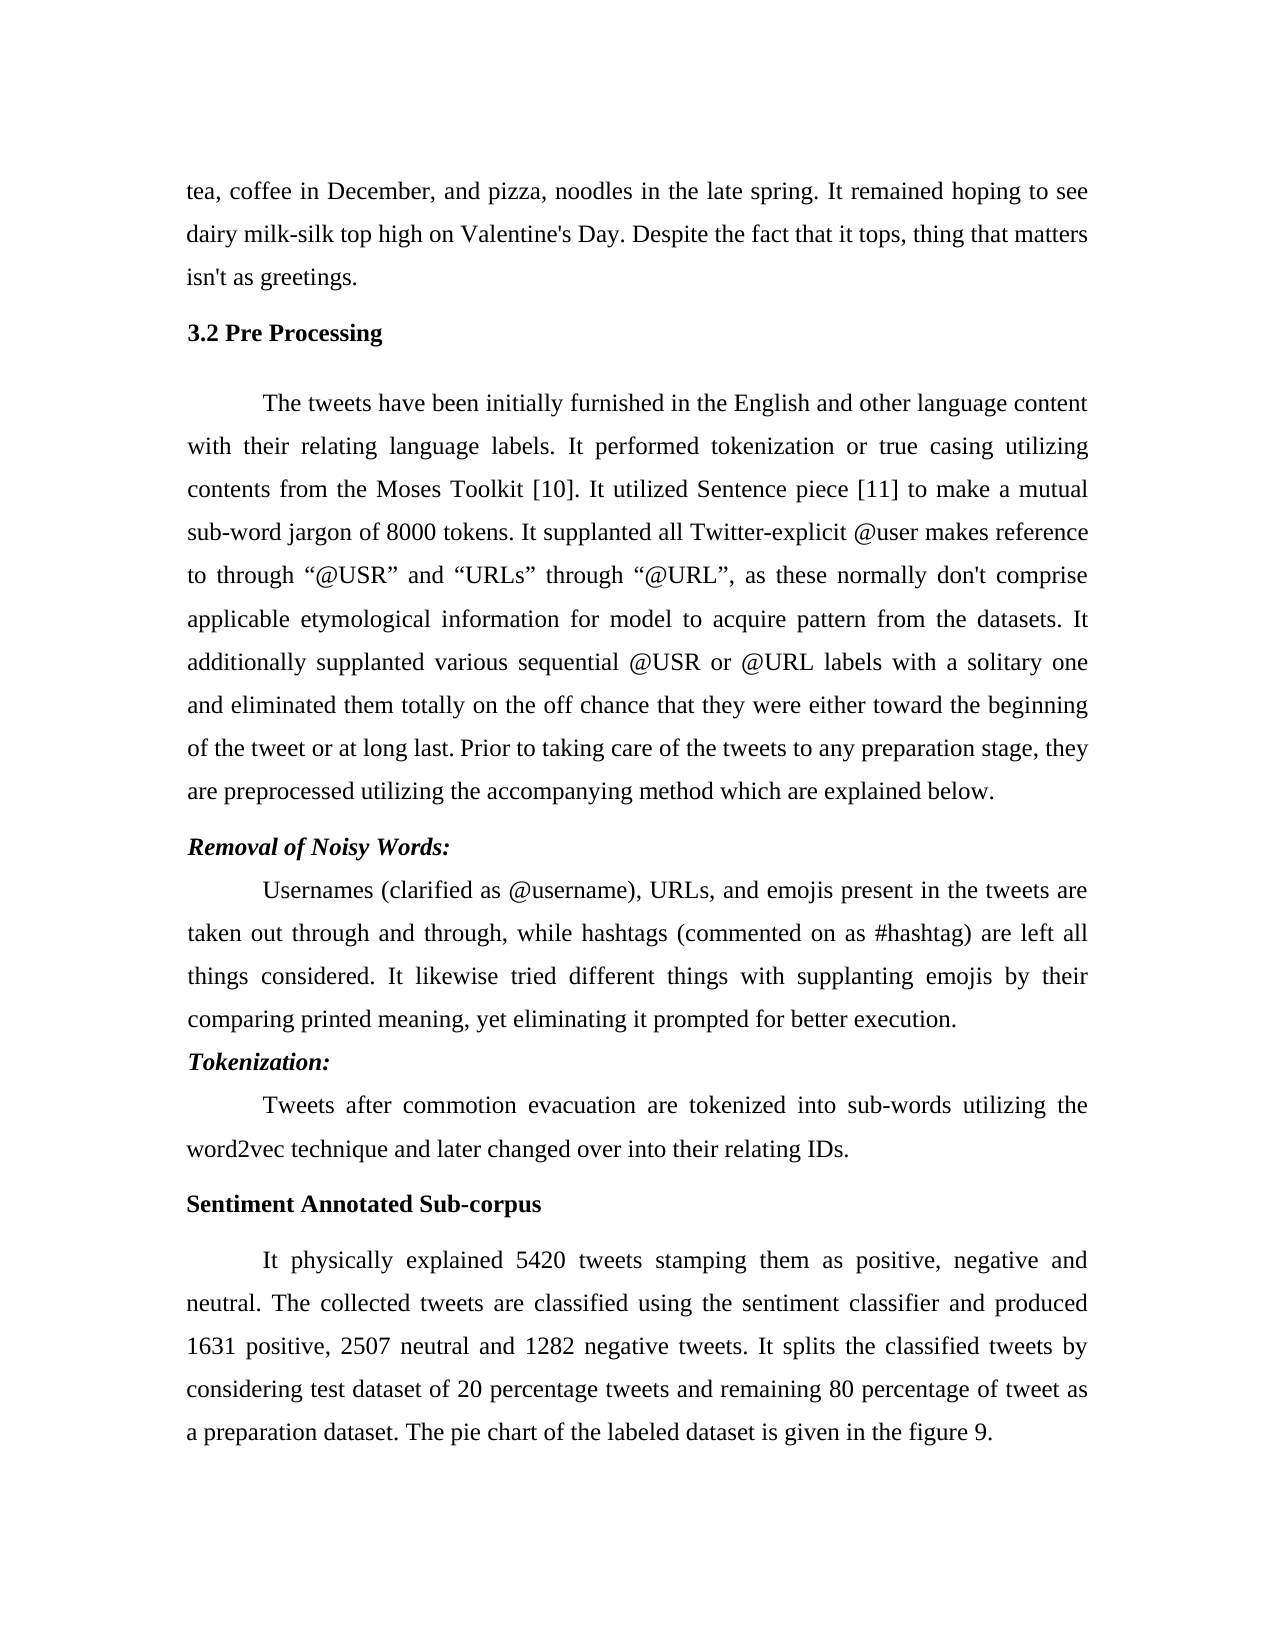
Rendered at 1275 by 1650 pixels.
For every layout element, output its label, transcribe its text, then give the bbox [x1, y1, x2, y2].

text Tokenization: [187, 1047, 1089, 1076]
text It physically explained 5420 tweets stamping them as positive, negative and neutral. The collected tweets are classified using the sentiment classifier and produced 1631 positive, 2507 neutral and 1282 negative tweets. It splits the classified tweets by considering test dataset of 20 percentage tweets and remaining 80 percentage of tweet as a preparation dataset. The pie chart of the labeled dataset is given in the figure 9. [186, 1245, 1089, 1446]
text Removal of Noisy Words: [187, 832, 1088, 861]
text Sentiment Annotated Sub-corpus [186, 1189, 1089, 1218]
text The tweets have been initially furnished in the English and other language content with their relating language labels. It performed tokenization or true casing utilizing contents from the Moses Toolkit [10]. It utilized Sentence piece [11] to make a mutual sub-word jargon of 8000 tokens. It supplanted all Twitter-explicit @user makes reference to through “@USR” and “URLs” through “@URL”, as these normally don't comprise applicable etymological information for model to acquire pattern from the datasets. It additionally supplanted various sequential @USR or @URL labels with a solitary one and eliminated them totally on the off chance that they were either toward the beginning of the tweet or at long last. Prior to taking care of the tweets to any preparation stage, they are preprocessed utilizing the accompanying method which are explained below. [187, 388, 1089, 805]
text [186, 176, 1089, 291]
text 3.2 Pre Processing [187, 318, 1089, 347]
text Tweets after commotion evacuation are tokenized into sub-words utilizing the word2vec technique and later changed over into their relating IDs. [186, 1091, 1089, 1162]
text Usernames (clarified as @username), URLs, and emojis present in the tweets are taken out through and through, while hashtags (commented on as #hashtag) are left all things considered. It likewise tried different things with supplanting emojis by their comparing printed meaning, yet eliminating it prompted for better execution. [187, 875, 1089, 1033]
